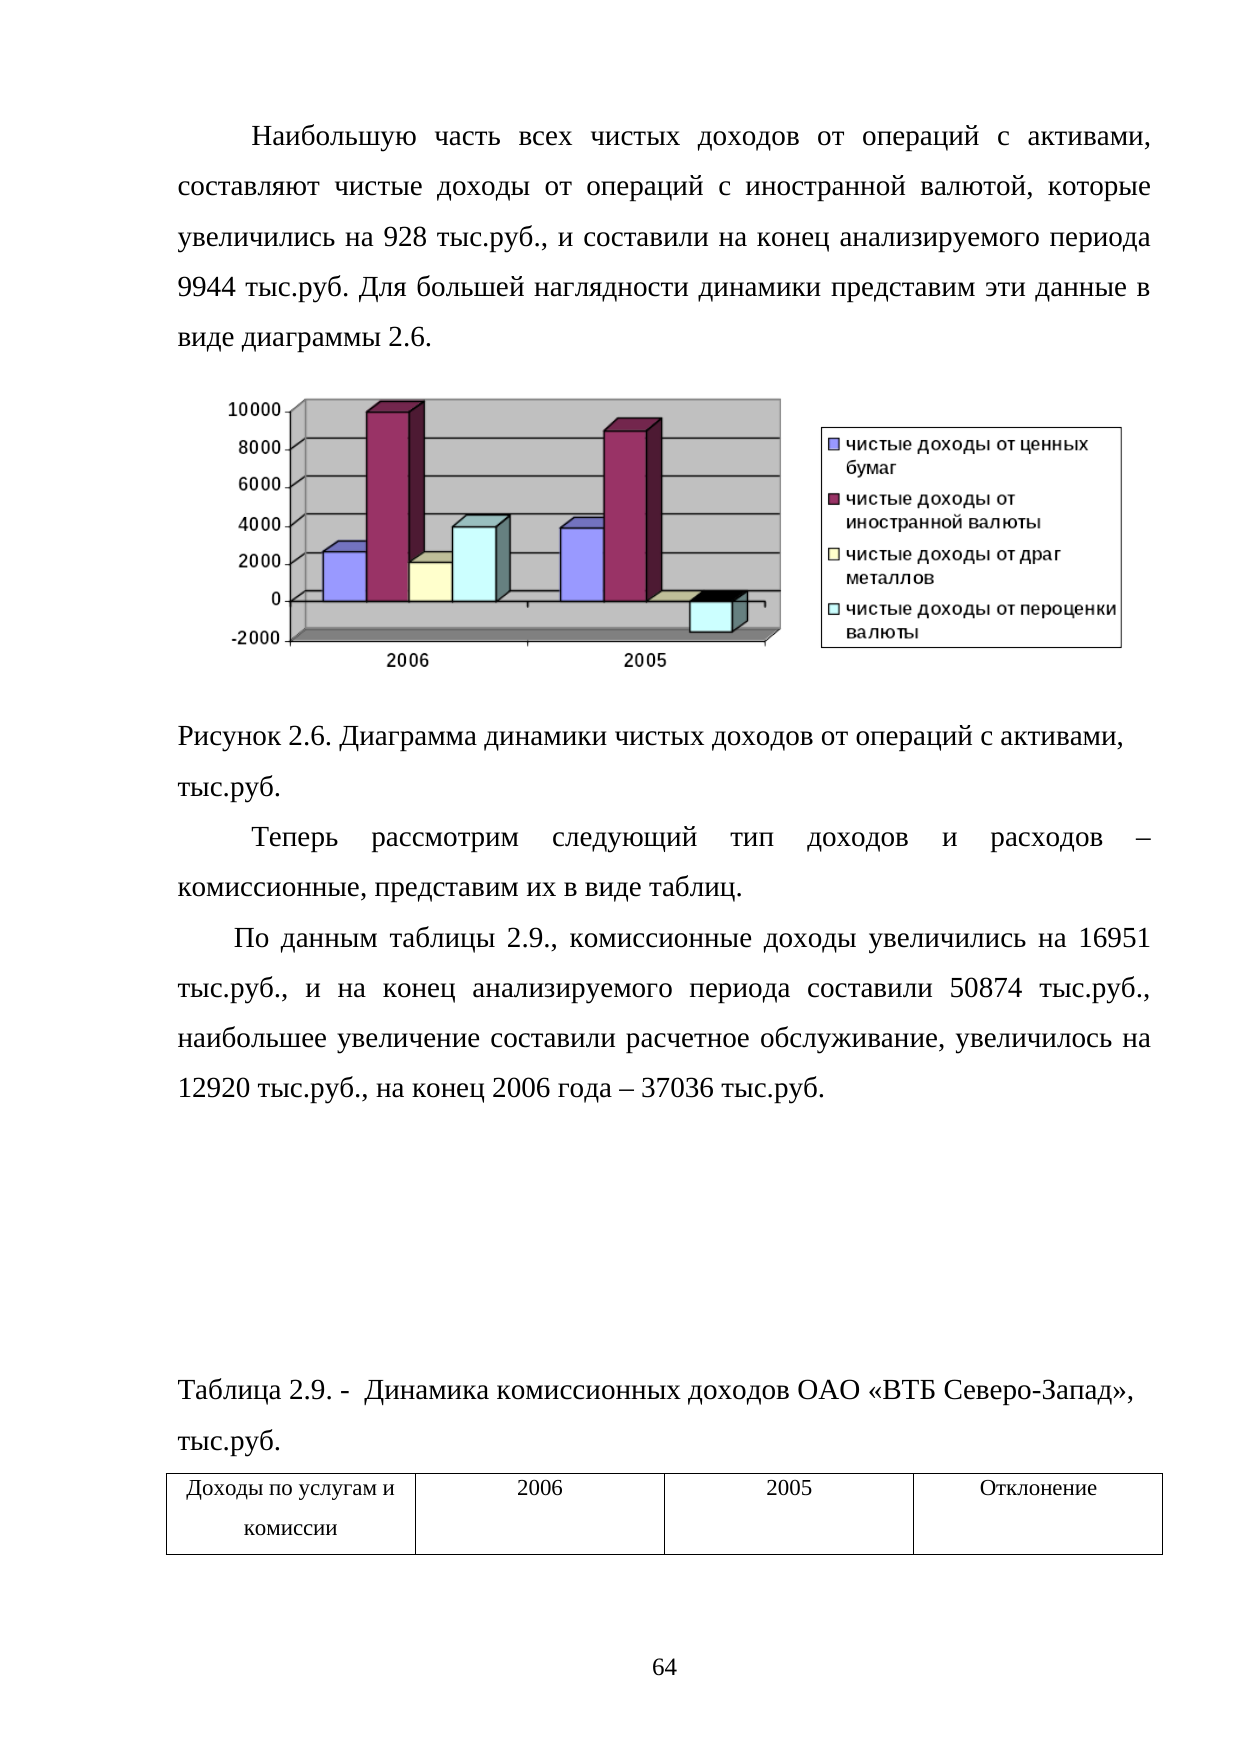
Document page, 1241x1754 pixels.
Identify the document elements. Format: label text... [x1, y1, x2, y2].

text По данным таблицы 2.9., комиссионные доходы увеличились на 16951 тыс.руб., и на конец анализируемого периода составили 50874 тыс.руб., наибольшее увеличение составили расчетное обслуживание, увеличилось на 12920 тыс.руб., на конец 2006 года – 37036 тыс.руб. [177, 920, 1152, 1104]
table_header 2005 [665, 1474, 913, 1554]
text Таблица 2.9. - Динамика комиссионных доходов ОАО «ВТБ Северо-Запад», тыс.руб. [177, 1372, 1152, 1456]
text Рисунок 2.6. Диаграмма динамики чистых доходов от операций с активами, тыс.руб. [177, 718, 1152, 802]
text Наибольшую часть всех чистых доходов от операций с активами, составляют чистые доходы от операций с иностранной валютой, которые увеличились на 928 тыс.руб., и составили на конец анализируемого периода 9944 тыс.руб. Для большей наглядности динамики представим эти данные в виде диаграммы 2.6. [177, 118, 1152, 353]
text Теперь рассмотрим следующий тип доходов и расходов – комиссионные, представим их в виде таблиц. [177, 819, 1152, 903]
table_header Отклонение [914, 1474, 1162, 1554]
table_header Доходы по услугам и комиссии [167, 1474, 415, 1554]
table_header 2006 [416, 1474, 664, 1554]
